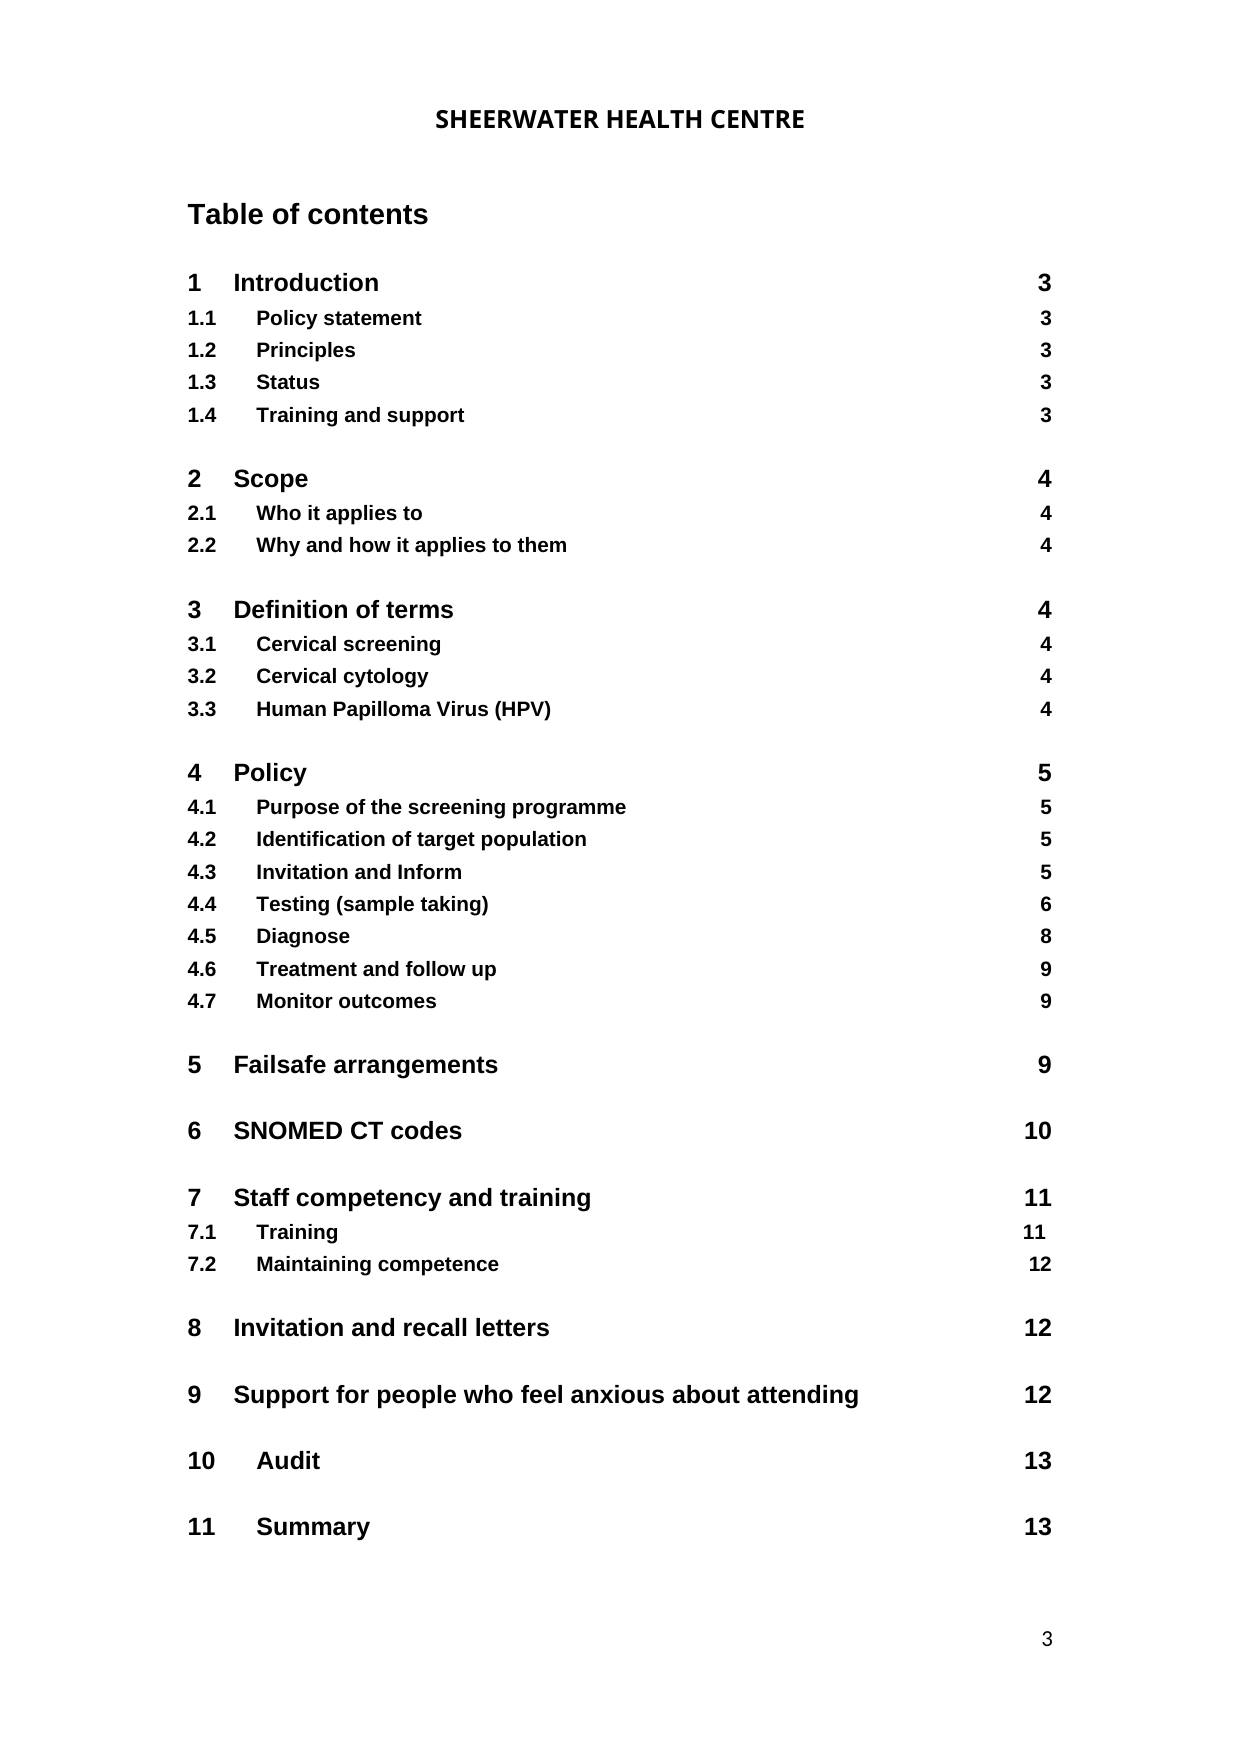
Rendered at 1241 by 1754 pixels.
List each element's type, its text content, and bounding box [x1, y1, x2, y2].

text 2.1 Who it applies to 4 [187, 501, 1053, 525]
text 4.2 Identification of target population 5 [187, 827, 1053, 851]
text 1.2 Principles 3 [187, 338, 1053, 362]
text 4.5 Diagnose 8 [187, 924, 1053, 948]
text 7.2 Maintaining competence 12 [187, 1252, 1053, 1276]
text 5 Failsafe arrangements 9 [187, 1050, 1053, 1079]
text 2 Scope 4 [187, 464, 1053, 493]
text 1.1 Policy statement 3 [187, 306, 1053, 329]
text 10 Audit 13 [187, 1446, 1053, 1475]
text 3.2 Cervical cytology 4 [187, 664, 1053, 688]
text 4.3 Invitation and Inform 5 [187, 859, 1053, 883]
text 7 Staff competency and training 11 [187, 1183, 1053, 1211]
text 4.7 Monitor outcomes 9 [187, 989, 1053, 1013]
text 7.1 Training 11 [187, 1220, 1053, 1244]
text 4.6 Treatment and follow up 9 [187, 956, 1053, 980]
text 4.1 Purpose of the screening programme 5 [187, 795, 1053, 819]
text 6 SNOMED CT codes 10 [187, 1116, 1053, 1145]
text 1.4 Training and support 3 [187, 402, 1053, 426]
text 1 Introduction 3 [187, 268, 1053, 297]
text 3.1 Cervical screening 4 [187, 632, 1053, 656]
text 4 Policy 5 [187, 758, 1053, 787]
text 1.3 Status 3 [187, 370, 1053, 394]
text 4.4 Testing (sample taking) 6 [187, 892, 1053, 916]
text 8 Invitation and recall letters 12 [187, 1313, 1053, 1342]
text 3 Definition of terms 4 [187, 595, 1053, 623]
text 2.2 Why and how it applies to them 4 [187, 533, 1053, 557]
text 3.3 Human Papilloma Virus (HPV) 4 [187, 696, 1053, 720]
text 9 Support for people who feel anxious about attending 12 [187, 1380, 1053, 1408]
text Table of contents [187, 197, 1053, 231]
text 11 Summary 13 [187, 1512, 1053, 1541]
